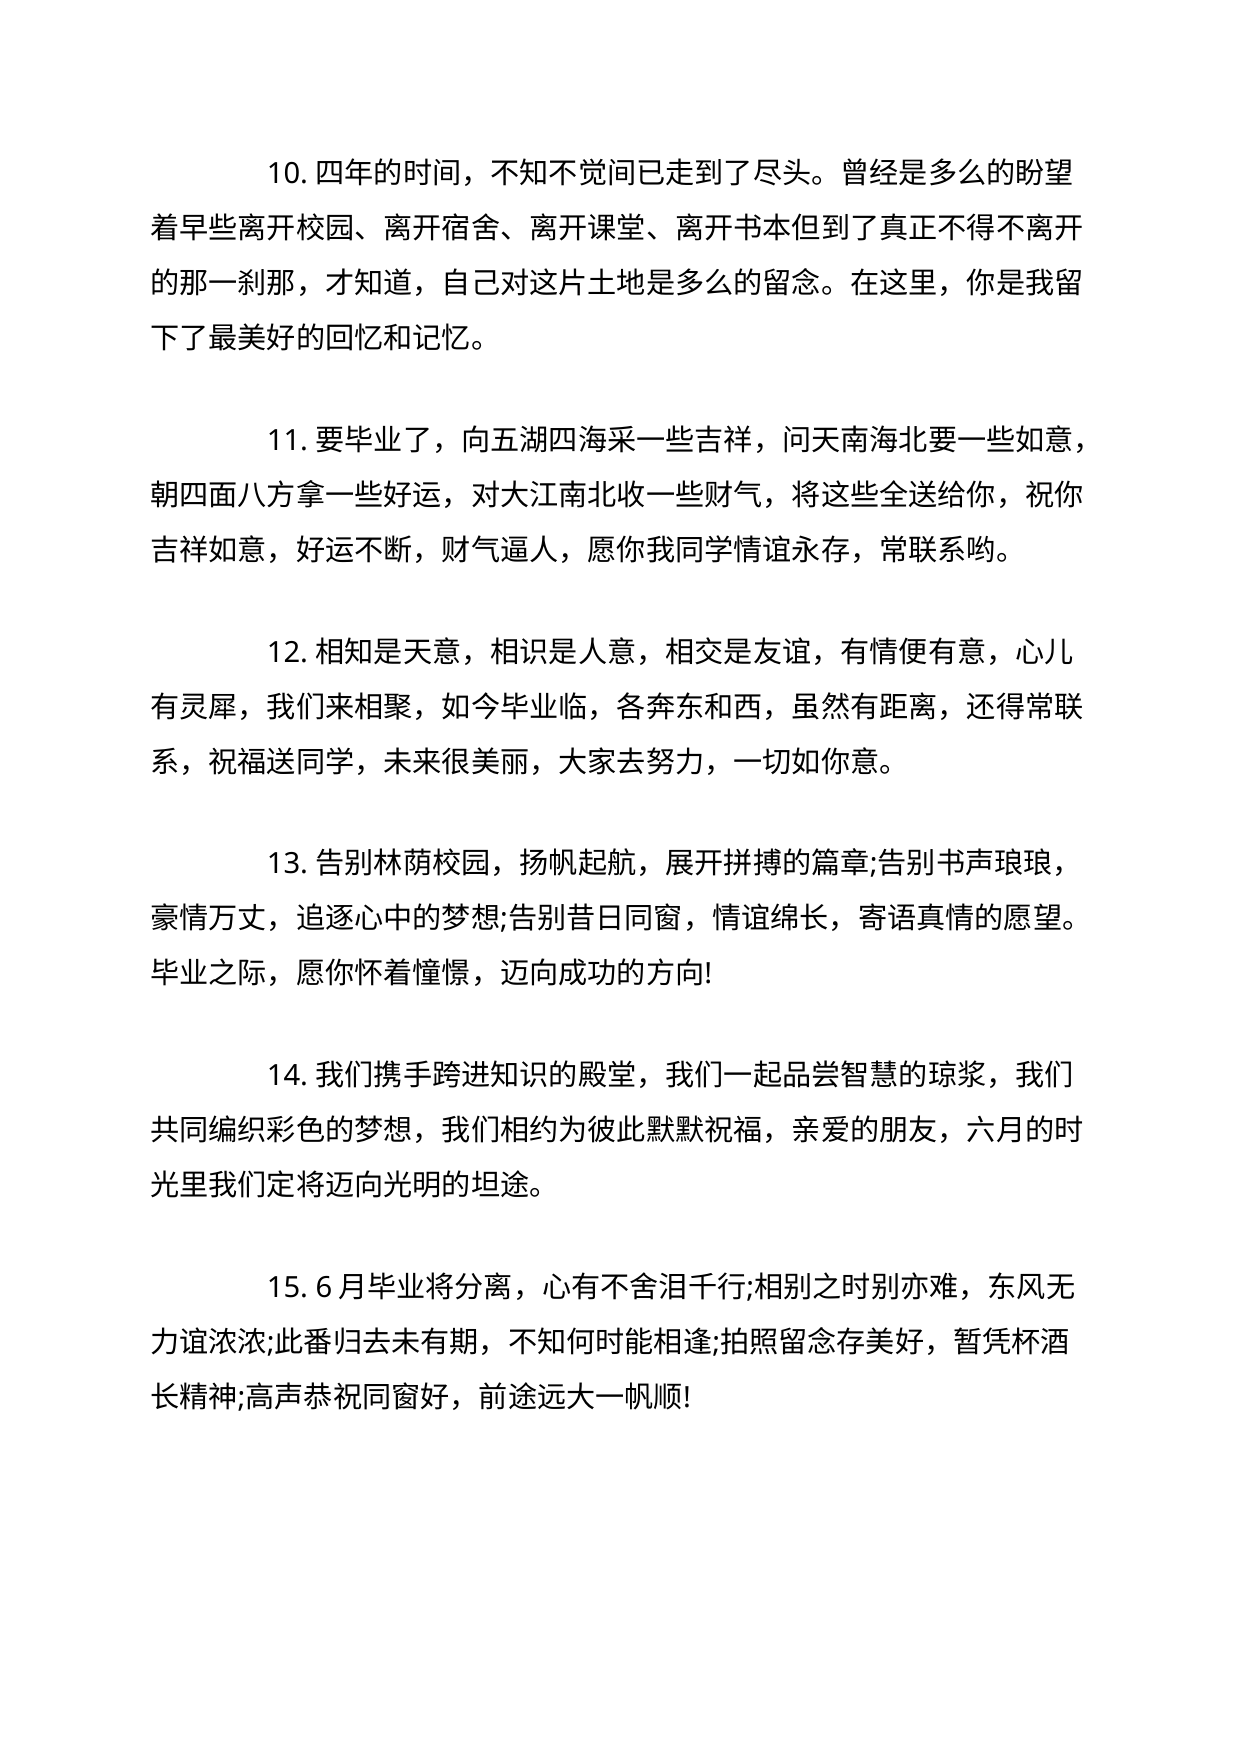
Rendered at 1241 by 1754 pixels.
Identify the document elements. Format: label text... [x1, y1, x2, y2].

text 12. 相知是天意，相识是人意，相交是友谊，有情便有意，心儿有灵犀，我们来相聚，如今毕业临，各奔东和西，虽然有距离，还得常联系，祝福送同学，未来很美丽，大家去努力，一切如你意。 [150, 628, 1090, 780]
text 15. 6月毕业将分离，心有不舍泪千行;相别之时别亦难，东风无力谊浓浓;此番归去未有期，不知何时能相逢;拍照留念存美好，暂凭杯酒长精神;高声恭祝同窗好，前途远大一帆顺! [150, 1263, 1090, 1416]
text 11. 要毕业了，向五湖四海采一些吉祥，问天南海北要一些如意，朝四面八方拿一些好运，对大江南北收一些财气，将这些全送给你，祝你吉祥如意，好运不断，财气逼人，愿你我同学情谊永存，常联系哟。 [150, 417, 1090, 569]
text 13. 告别林荫校园，扬帆起航，展开拼搏的篇章;告别书声琅琅，豪情万丈，追逐心中的梦想;告别昔日同窗，情谊绵长，寄语真情的愿望。毕业之际，愿你怀着憧憬，迈向成功的方向! [150, 840, 1090, 992]
text 14. 我们携手跨进知识的殿堂，我们一起品尝智慧的琼浆，我们共同编织彩色的梦想，我们相约为彼此默默祝福，亲爱的朋友，六月的时光里我们定将迈向光明的坦途。 [150, 1052, 1090, 1204]
text 10. 四年的时间，不知不觉间已走到了尽头。曾经是多么的盼望着早些离开校园、离开宿舍、离开课堂、离开书本但到了真正不得不离开的那一刹那，才知道，自己对这片土地是多么的留念。在这里，你是我留下了最美好的回忆和记忆。 [150, 150, 1090, 357]
